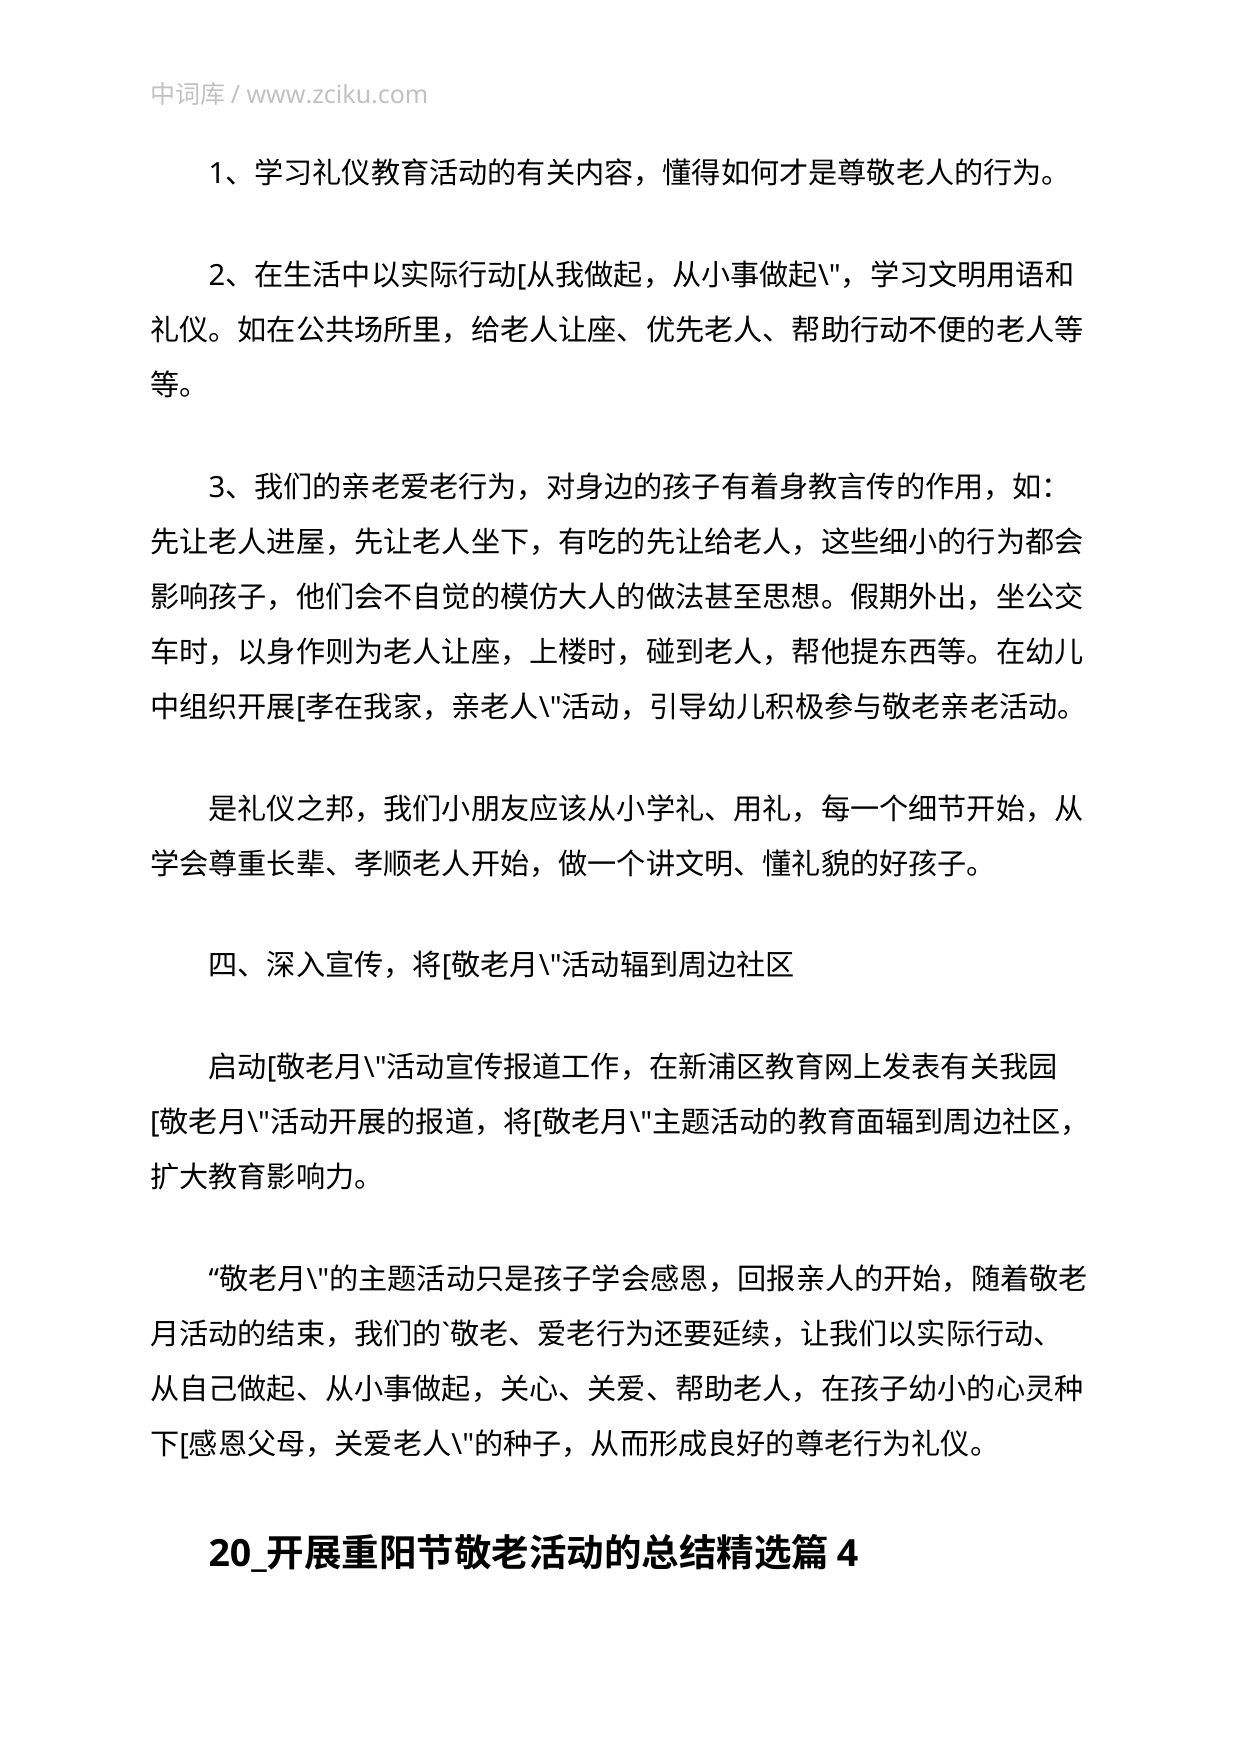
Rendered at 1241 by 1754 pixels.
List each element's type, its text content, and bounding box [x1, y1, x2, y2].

text 启动[敬老月\"活动宣传报道工作，在新浦区教育网上发表有关我园[敬老月\"活动开展的报道，将[敬老月\"主题活动的教育面辐到周边社区，扩大教育影响力。 [150, 1044, 1090, 1196]
text “敬老月\"的主题活动只是孩子学会感恩，回报亲人的开始，随着敬老月活动的结束，我们的`敬老、爱老行为还要延续，让我们以实际行动、从自己做起、从小事做起，关心、关爱、帮助老人，在孩子幼小的心灵种下[感恩父母，关爱老人\"的种子，从而形成良好的尊老行为礼仪。 [150, 1256, 1090, 1463]
text 四、深入宣传，将[敬老月\"活动辐到周边社区 [150, 942, 1090, 984]
text 2、在生活中以实际行动[从我做起，从小事做起\"，学习文明用语和礼仪。如在公共场所里，给老人让座、优先老人、帮助行动不便的老人等等。 [150, 252, 1090, 404]
text 1、学习礼仪教育活动的有关内容，懂得如何才是尊敬老人的行为。 [150, 150, 1090, 192]
text 3、我们的亲老爱老行为，对身边的孩子有着身教言传的作用，如：先让老人进屋，先让老人坐下，有吃的先让给老人，这些细小的行为都会影响孩子，他们会不自觉的模仿大人的做法甚至思想。假期外出，坐公交车时，以身作则为老人让座，上楼时，碰到老人，帮他提东西等。在幼儿中组织开展[孝在我家，亲老人\"活动，引导幼儿积极参与敬老亲老活动。 [150, 464, 1090, 726]
text 20_开展重阳节敬老活动的总结精选篇4 [150, 1523, 1090, 1577]
text 是礼仪之邦，我们小朋友应该从小学礼、用礼，每一个细节开始，从学会尊重长辈、孝顺老人开始，做一个讲文明、懂礼貌的好孩子。 [150, 785, 1090, 882]
